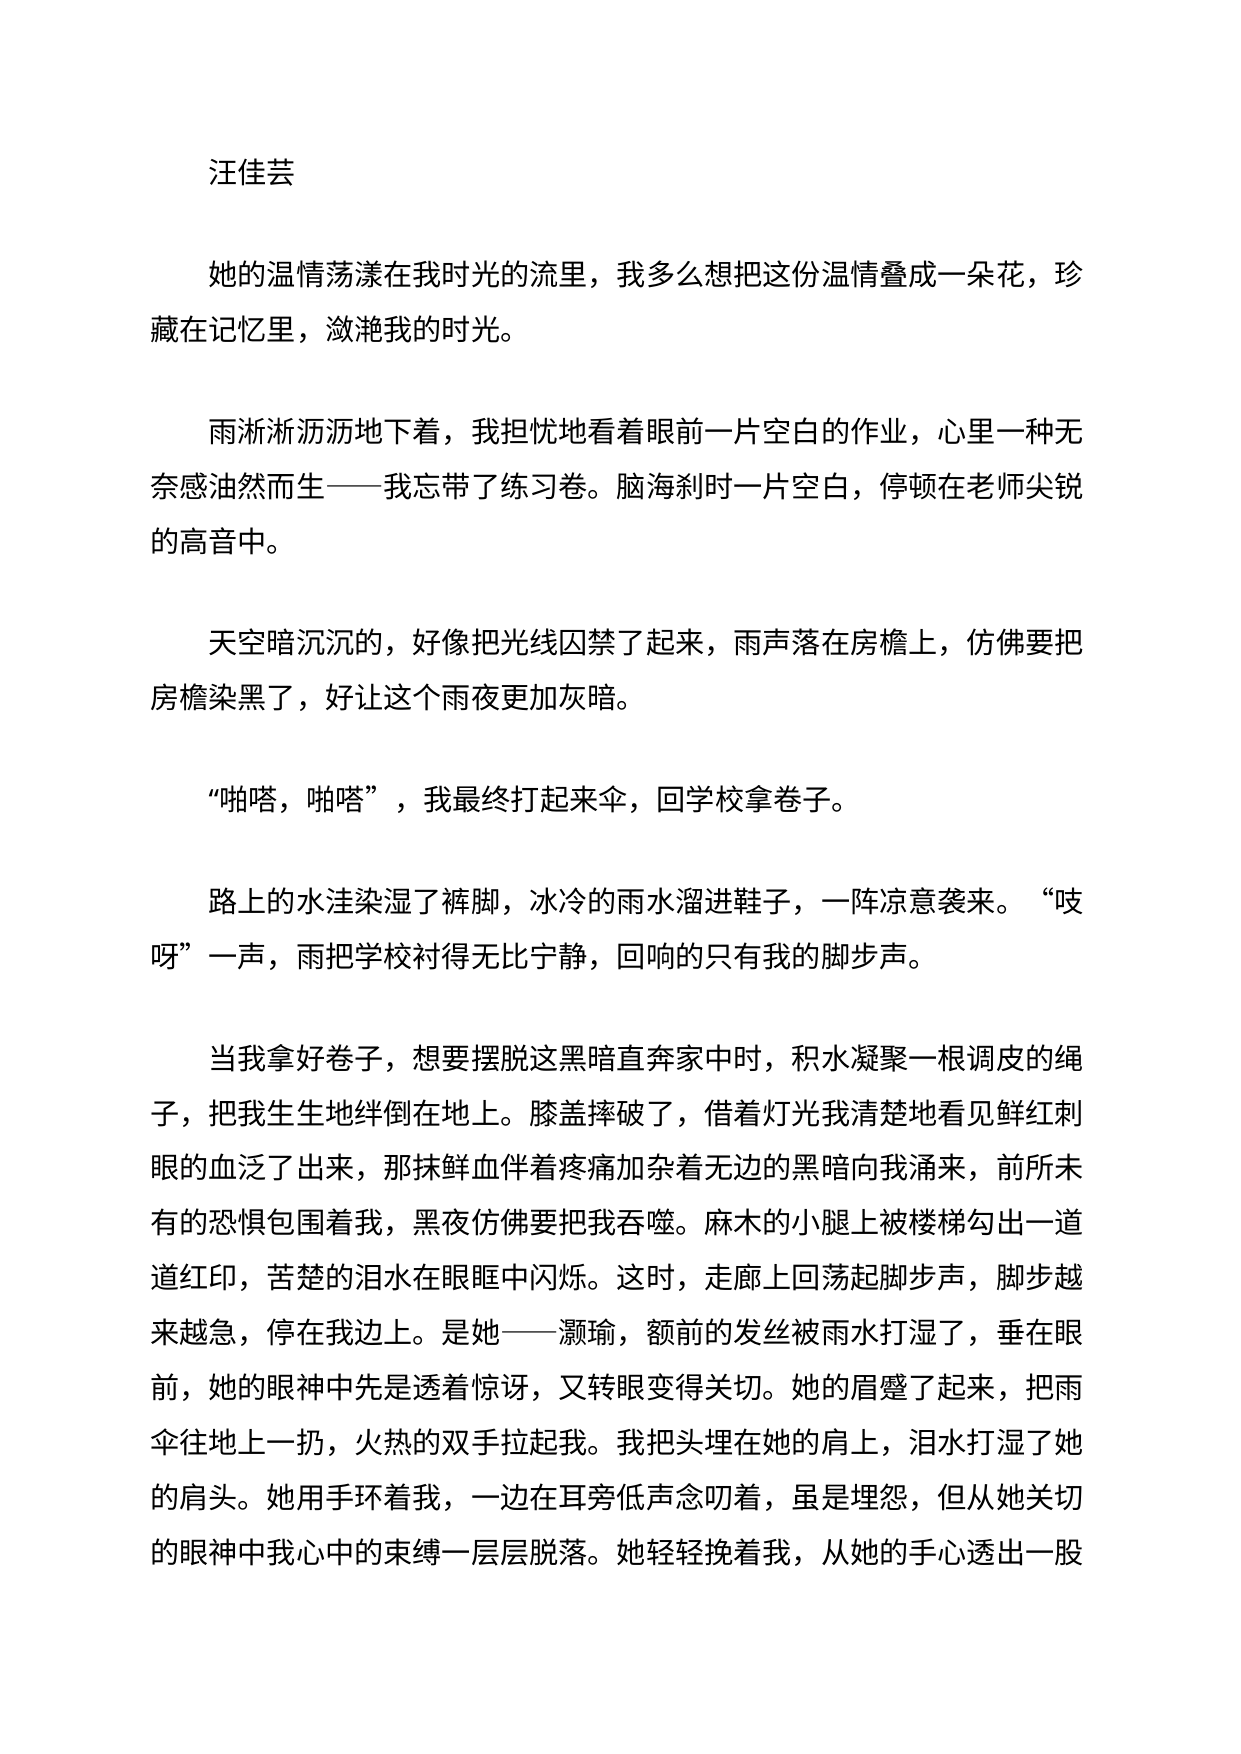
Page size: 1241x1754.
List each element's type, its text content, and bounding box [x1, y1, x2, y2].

text “啪嗒，啪嗒”，我最终打起来伞，回学校拿卷子。 [150, 777, 1090, 819]
text 路上的水洼染湿了裤脚，冰冷的雨水溜进鞋子，一阵凉意袭来。“吱呀”一声，雨把学校衬得无比宁静，回响的只有我的脚步声。 [150, 879, 1090, 976]
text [150, 1035, 1090, 1572]
text 天空暗沉沉的，好像把光线囚禁了起来，雨声落在房檐上，仿佛要把房檐染黑了，好让这个雨夜更加灰暗。 [150, 620, 1090, 717]
text 汪佳芸 [150, 150, 1090, 192]
text 雨淅淅沥沥地下着，我担忧地看着眼前一片空白的作业，心里一种无奈感油然而生——我忘带了练习卷。脑海刹时一片空白，停顿在老师尖锐的高音中。 [150, 408, 1090, 561]
text 她的温情荡漾在我时光的流里，我多么想把这份温情叠成一朵花，珍藏在记忆里，潋滟我的时光。 [150, 252, 1090, 349]
